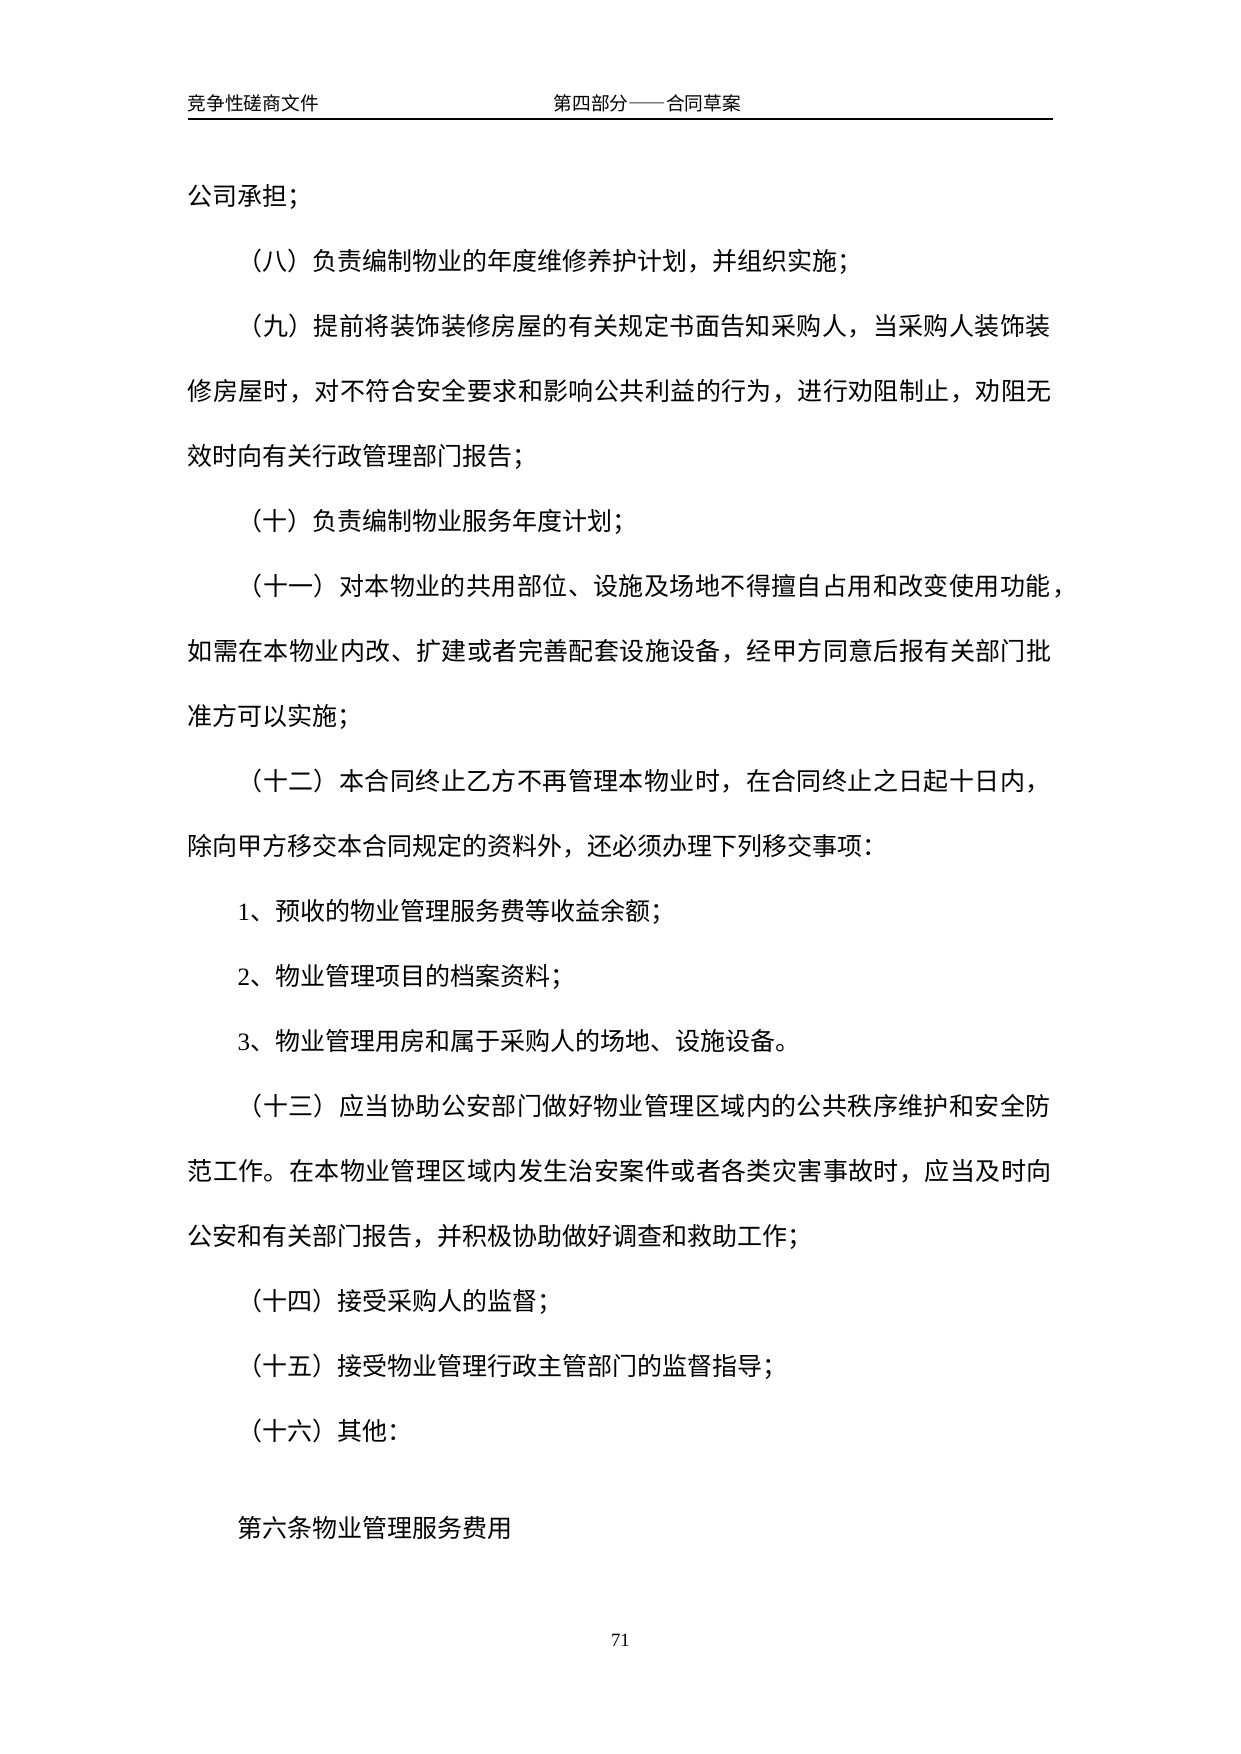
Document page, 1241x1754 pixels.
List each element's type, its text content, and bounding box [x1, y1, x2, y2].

text 2、物业管理项目的档案资料； [187, 942, 1053, 1007]
text 3、物业管理用房和属于采购人的场地、设施设备。 [187, 1007, 1053, 1072]
text （八）负责编制物业的年度维修养护计划，并组织实施； [187, 227, 1053, 292]
text （十六）其他： [187, 1397, 1053, 1462]
text （十一）对本物业的共用部位、设施及场地不得擅自占用和改变使用功能，如需在本物业内改、扩建或者完善配套设施设备，经甲方同意后报有关部门批准方可以实施； [187, 552, 1053, 747]
text （十）负责编制物业服务年度计划； [187, 487, 1053, 552]
text （十二）本合同终止乙方不再管理本物业时，在合同终止之日起十日内，除向甲方移交本合同规定的资料外，还必须办理下列移交事项： [187, 747, 1053, 877]
text （九）提前将装饰装修房屋的有关规定书面告知采购人，当采购人装饰装修房屋时，对不符合安全要求和影响公共利益的行为，进行劝阻制止，劝阻无效时向有关行政管理部门报告； [187, 292, 1053, 487]
text （十三）应当协助公安部门做好物业管理区域内的公共秩序维护和安全防范工作。在本物业管理区域内发生治安案件或者各类灾害事故时，应当及时向公安和有关部门报告，并积极协助做好调查和救助工作； [187, 1072, 1053, 1267]
text 1、预收的物业管理服务费等收益余额； [187, 877, 1053, 942]
text （十四）接受采购人的监督； [187, 1267, 1053, 1332]
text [187, 162, 1053, 227]
text 第六条物业管理服务费用 [187, 1494, 1053, 1559]
text （十五）接受物业管理行政主管部门的监督指导； [187, 1332, 1053, 1397]
